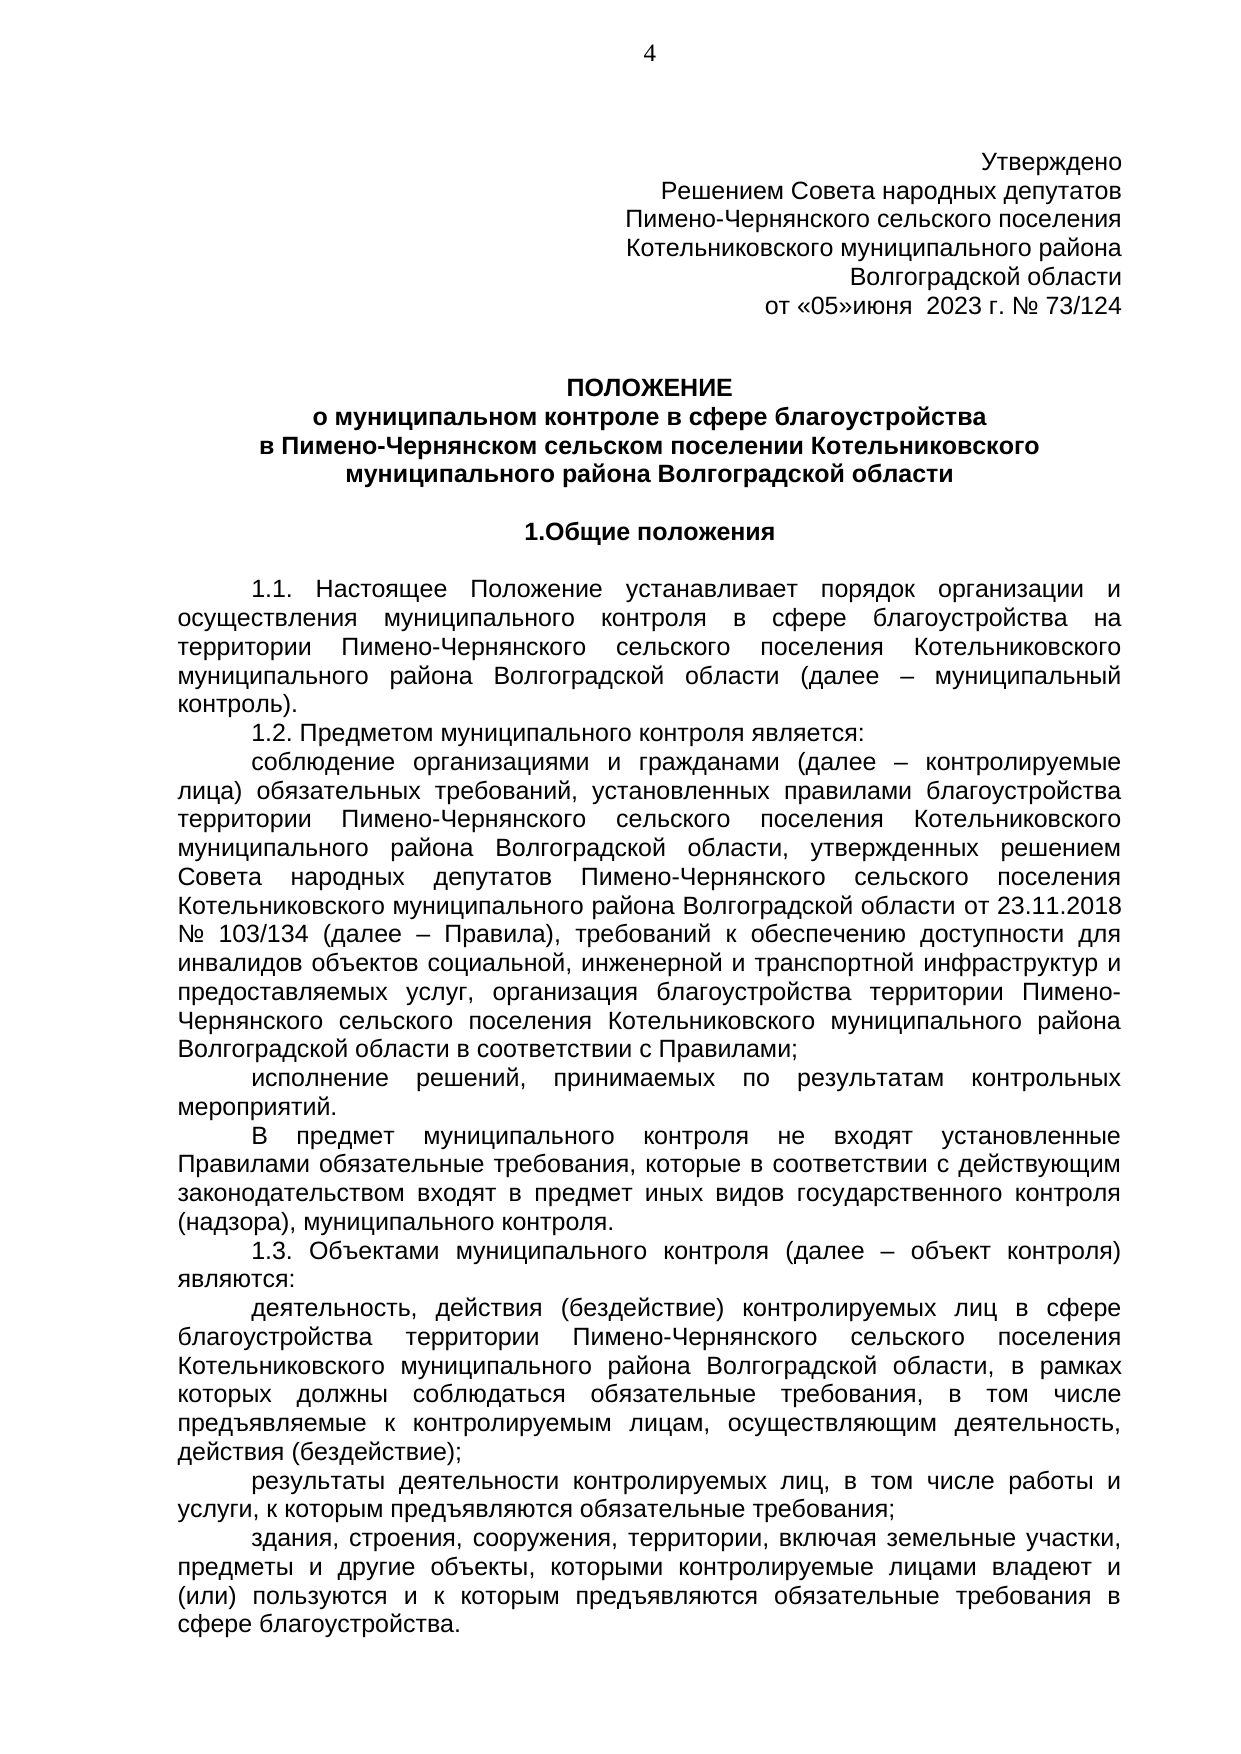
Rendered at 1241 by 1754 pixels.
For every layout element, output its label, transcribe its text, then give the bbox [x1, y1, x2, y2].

title о муниципальном контроле в сфере благоустройства [177, 402, 1122, 431]
text Пимено-Чернянского сельского поселения [177, 204, 1122, 233]
title в Пимено-Чернянском сельском поселении Котельниковского муниципального района Волгоградской области [177, 431, 1122, 488]
text деятельность, действия (бездействие) контролируемых лиц в сфере благоустройства территории Пимено-Чернянского сельского поселения Котельниковского муниципального района Волгоградской области, в рамках которых должны соблюдаться обязательные требования, в том числе предъявляемые к контролируемым лицам, осуществляющим деятельность, действия (бездействие); [177, 1293, 1122, 1466]
list В предмет муниципального контроля не входят установленные Правилами обязательные требования, которые в соответствии с действующим законодательством входят в предмет иных видов государственного контроля (надзора), муниципального контроля. [177, 1121, 1122, 1236]
text Котельниковского муниципального района [177, 233, 1122, 262]
list исполнение решений, принимаемых по результатам контрольных мероприятий. [177, 1063, 1122, 1121]
title Утверждено [177, 147, 1122, 176]
list 1.3. Объектами муниципального контроля (далее – объект контроля) являются: [177, 1236, 1122, 1293]
text Волгоградской области [177, 262, 1122, 291]
text от «05»июня 2023 г. № 73/124 [177, 291, 1122, 319]
text результаты деятельности контролируемых лиц, в том числе работы и услуги, к которым предъявляются обязательные требования; [177, 1466, 1122, 1523]
list 1.2. Предметом муниципального контроля является: [177, 718, 1122, 747]
text Решением Совета народных депутатов [177, 176, 1122, 204]
list 1.1. Настоящее Положение устанавливает порядок организации и осуществления муниципального контроля в сфере благоустройства на территории Пимено-Чернянского сельского поселения Котельниковского муниципального района Волгоградской области (далее – муниципальный контроль). [177, 574, 1122, 718]
title ПОЛОЖЕНИЕ [177, 373, 1122, 402]
text соблюдение организациями и гражданами (далее – контролируемые лица) обязательных требований, установленных правилами благоустройства территории Пимено-Чернянского сельского поселения Котельниковского муниципального района Волгоградской области, утвержденных решением Совета народных депутатов Пимено-Чернянского сельского поселения Котельниковского муниципального района Волгоградской области от 23.11.2018 № 103/134 (далее – Правила), требований к обеспечению доступности для инвалидов объектов социальной, инженерной и транспортной инфраструктур и предоставляемых услуг, организация благоустройства территории Пимено-Чернянского сельского поселения Котельниковского муниципального района Волгоградской области в соответствии с Правилами; [177, 747, 1122, 1063]
text 1.Общие положения [177, 517, 1122, 546]
text здания, строения, сооружения, территории, включая земельные участки, предметы и другие объекты, которыми контролируемые лицами владеют и (или) пользуются и к которым предъявляются обязательные требования в сфере благоустройства. [177, 1523, 1122, 1638]
